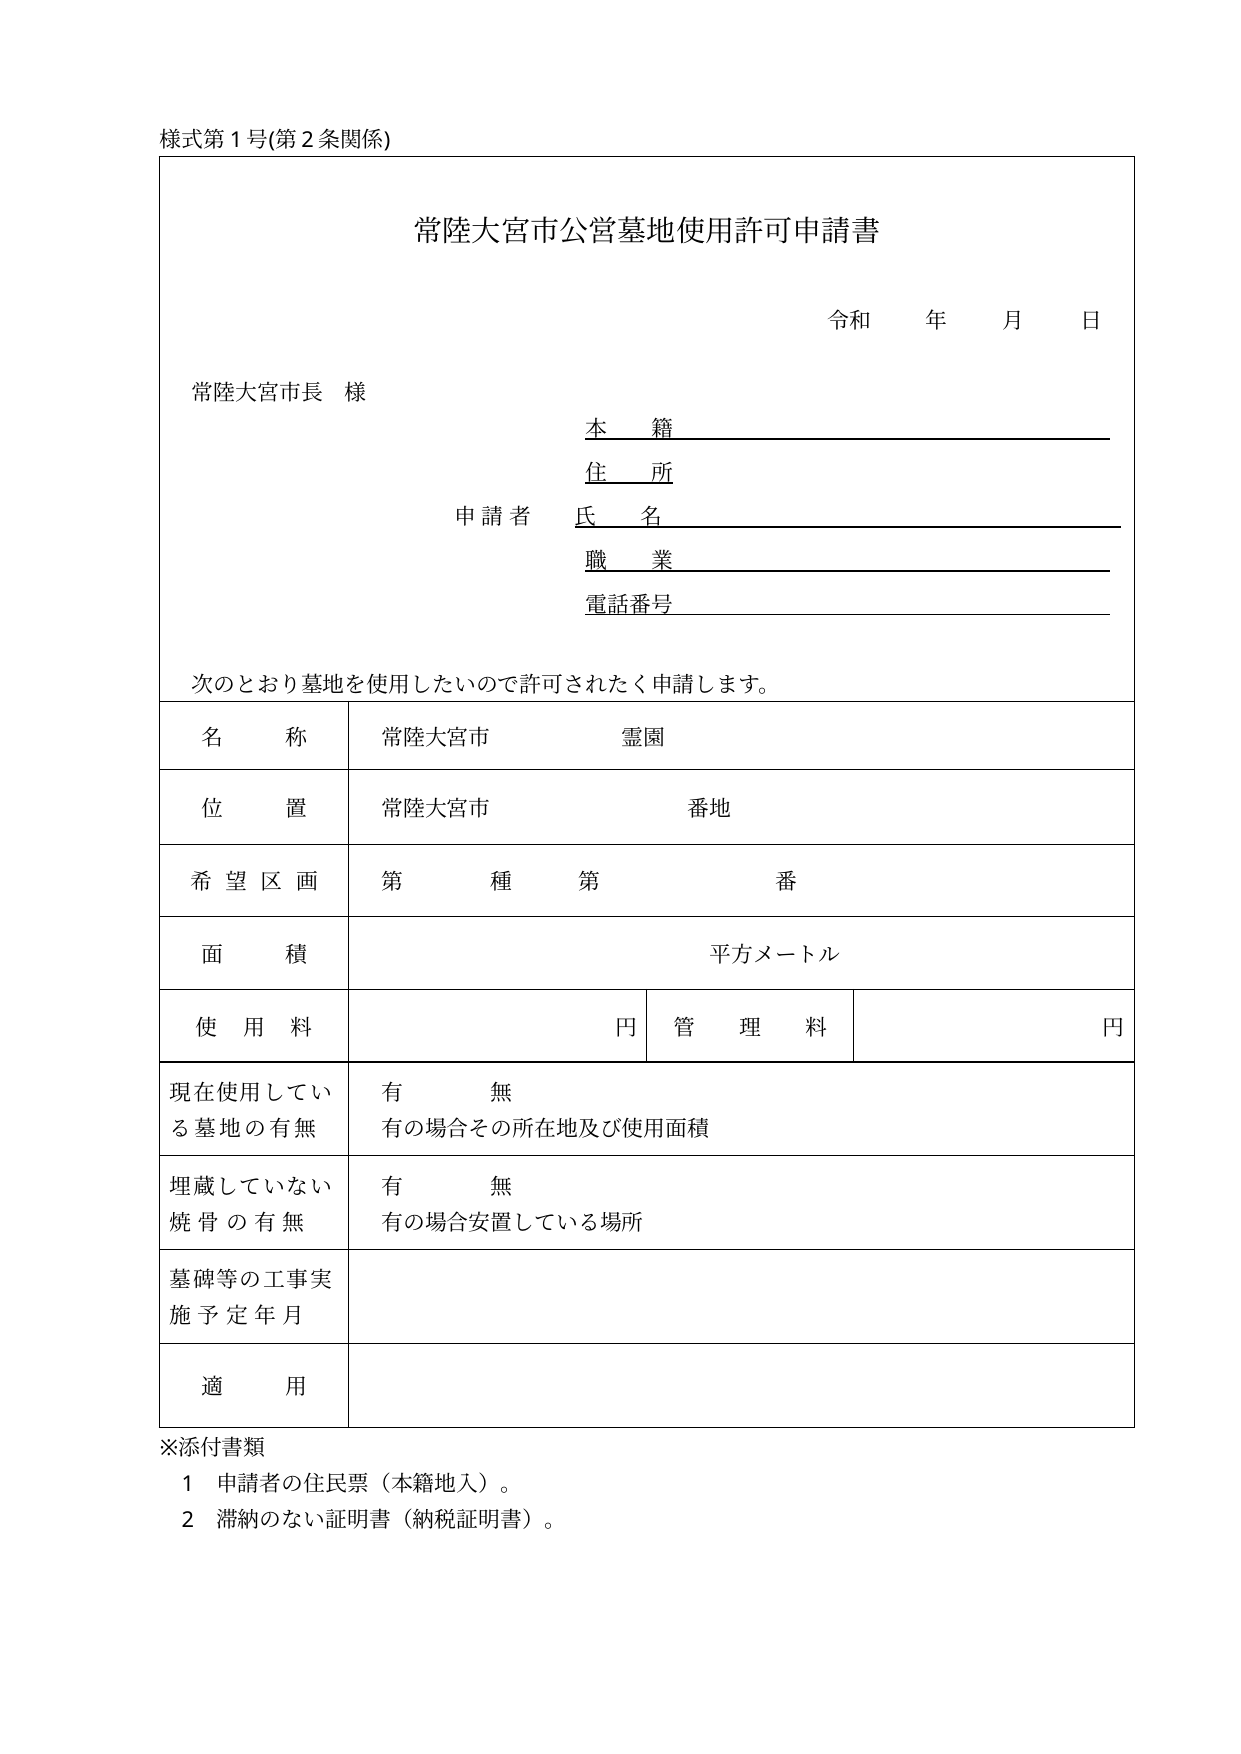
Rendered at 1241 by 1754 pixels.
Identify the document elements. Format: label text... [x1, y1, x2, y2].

table_cell 墓碑等の工事実 施予定年月 [160, 1250, 348, 1343]
table_cell 管 理 料 [647, 990, 853, 1061]
table_cell 名称 [160, 702, 348, 769]
table_cell 常陸大宮市 霊園 [349, 702, 1134, 769]
table_cell 平方メートル [349, 917, 1134, 989]
table_cell 現在使用してい る墓地の有無 [160, 1063, 348, 1155]
table_cell 面積 [160, 917, 348, 989]
table_cell 使用料 [160, 990, 348, 1061]
table_cell 第 種 第 番 [349, 845, 1134, 916]
table_cell 円 [349, 990, 646, 1061]
table_cell 常陸大宮市 番地 [349, 770, 1134, 843]
table_cell 希望区画 [160, 845, 348, 916]
table_cell 有 無 有の場合安置している場所 [349, 1156, 1134, 1249]
table_cell 位置 [160, 770, 348, 843]
text 2 滞納のない証明書（納税証明書）。 [159, 1500, 1092, 1536]
table_header 常陸大宮市公営墓地使用許可申請書 令和 年 月 日 常陸大宮市長 様 本 籍 住 所 申 請 者 氏 名 職 業 電話番号 次のとおり墓地を使用したいので許可されたく申請します。 [160, 157, 1134, 701]
table_cell [349, 1250, 1134, 1343]
table_cell 有 無 有の場合その所在地及び使用面積 [349, 1063, 1134, 1155]
table_cell [349, 1344, 1134, 1427]
text ※添付書類 [159, 1428, 1092, 1464]
text 1 申請者の住民票（本籍地入）。 [159, 1464, 1092, 1500]
table_cell 円 [854, 990, 1134, 1061]
table_cell 適用 [160, 1344, 348, 1427]
table_cell 埋蔵していない 焼骨の有無 [160, 1156, 348, 1249]
text 様式第1号(第2条関係) [159, 120, 1092, 156]
